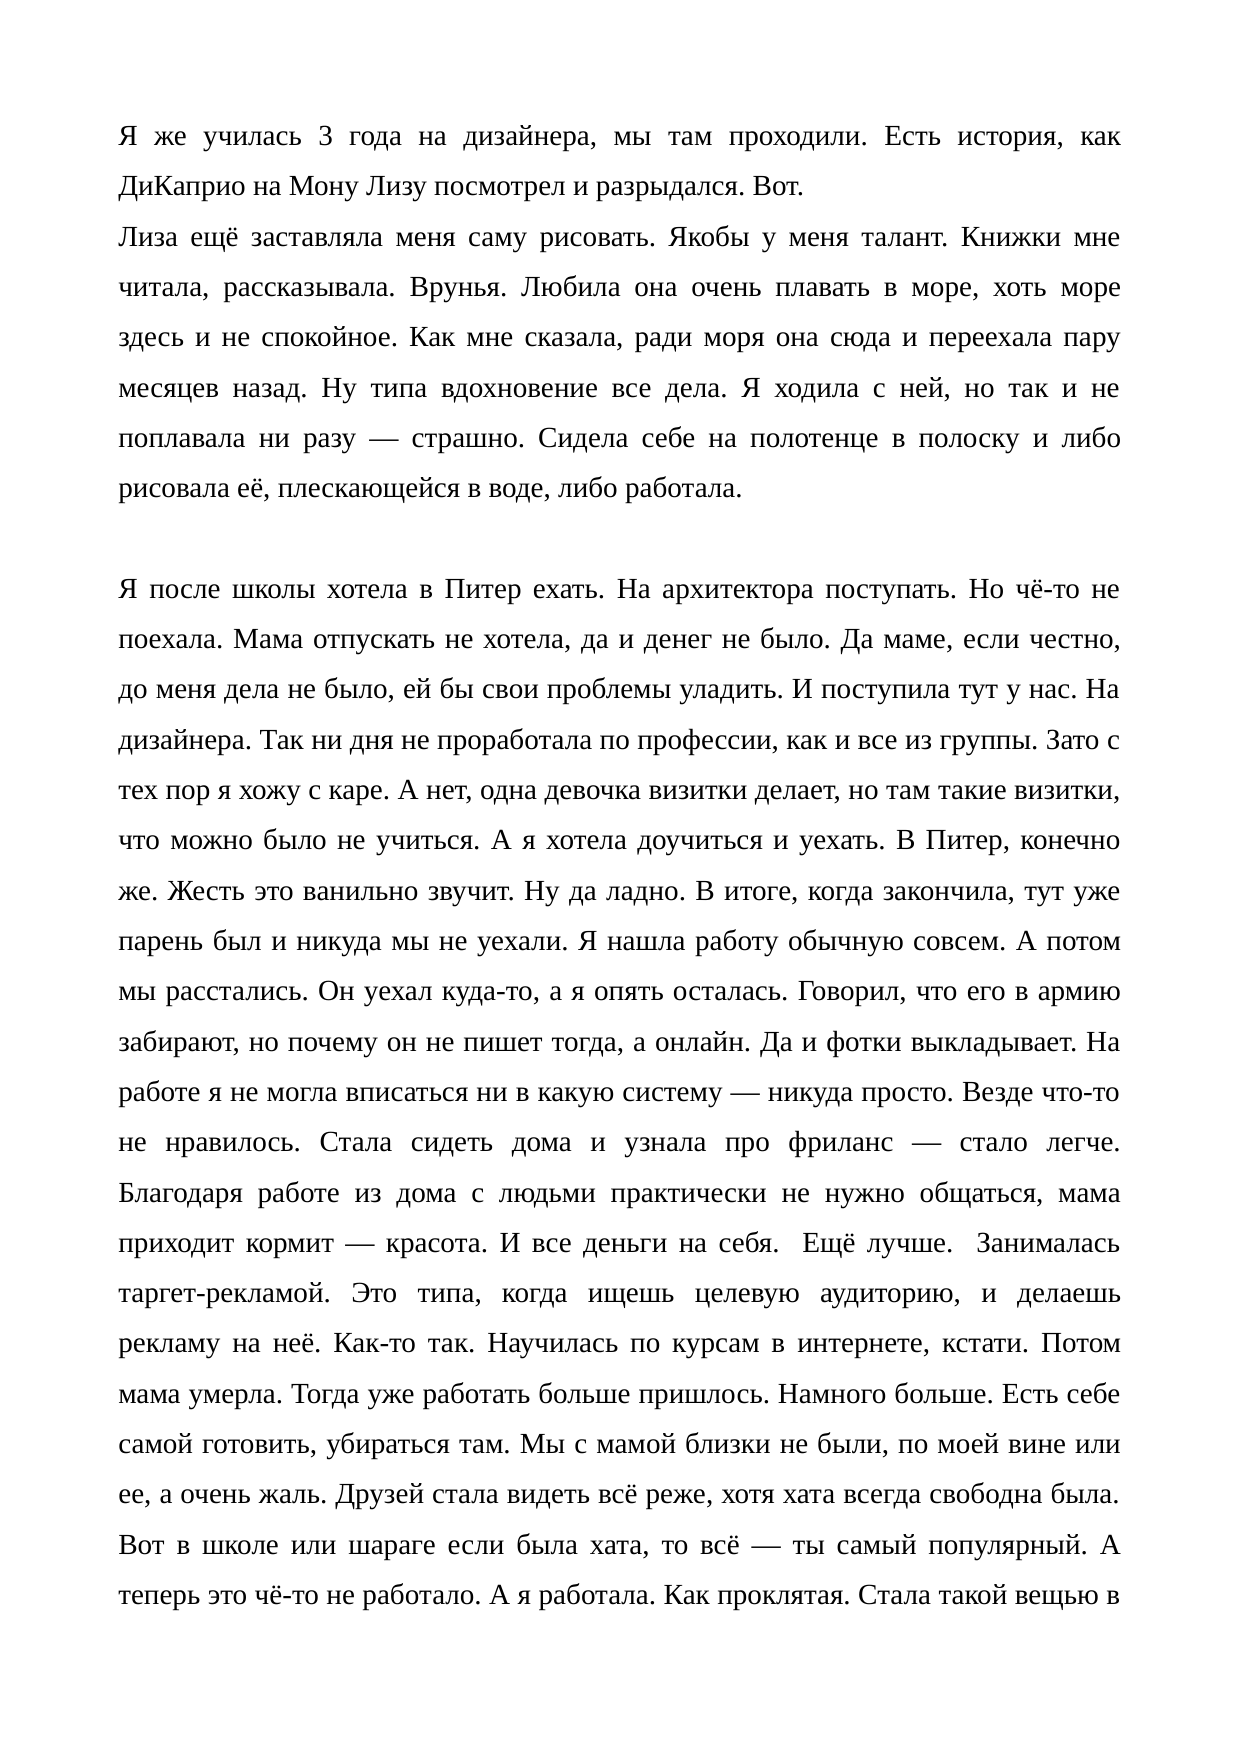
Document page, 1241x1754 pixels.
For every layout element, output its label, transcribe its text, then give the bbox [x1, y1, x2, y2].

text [118, 118, 1122, 202]
text Лиза ещё заставляла меня саму рисовать. Якобы у меня талант. Книжки мне читала, рассказывала. Врунья. Любила она очень плавать в море, хоть море здесь и не спокойное. Как мне сказала, ради моря она сюда и переехала пару месяцев назад. Ну типа вдохновение все дела. Я ходила с ней, но так и не поплавала ни разу — страшно. Сидела себе на полотенце в полоску и либо рисовала её, плескающейся в воде, либо работала. [118, 219, 1122, 504]
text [118, 571, 1122, 1611]
